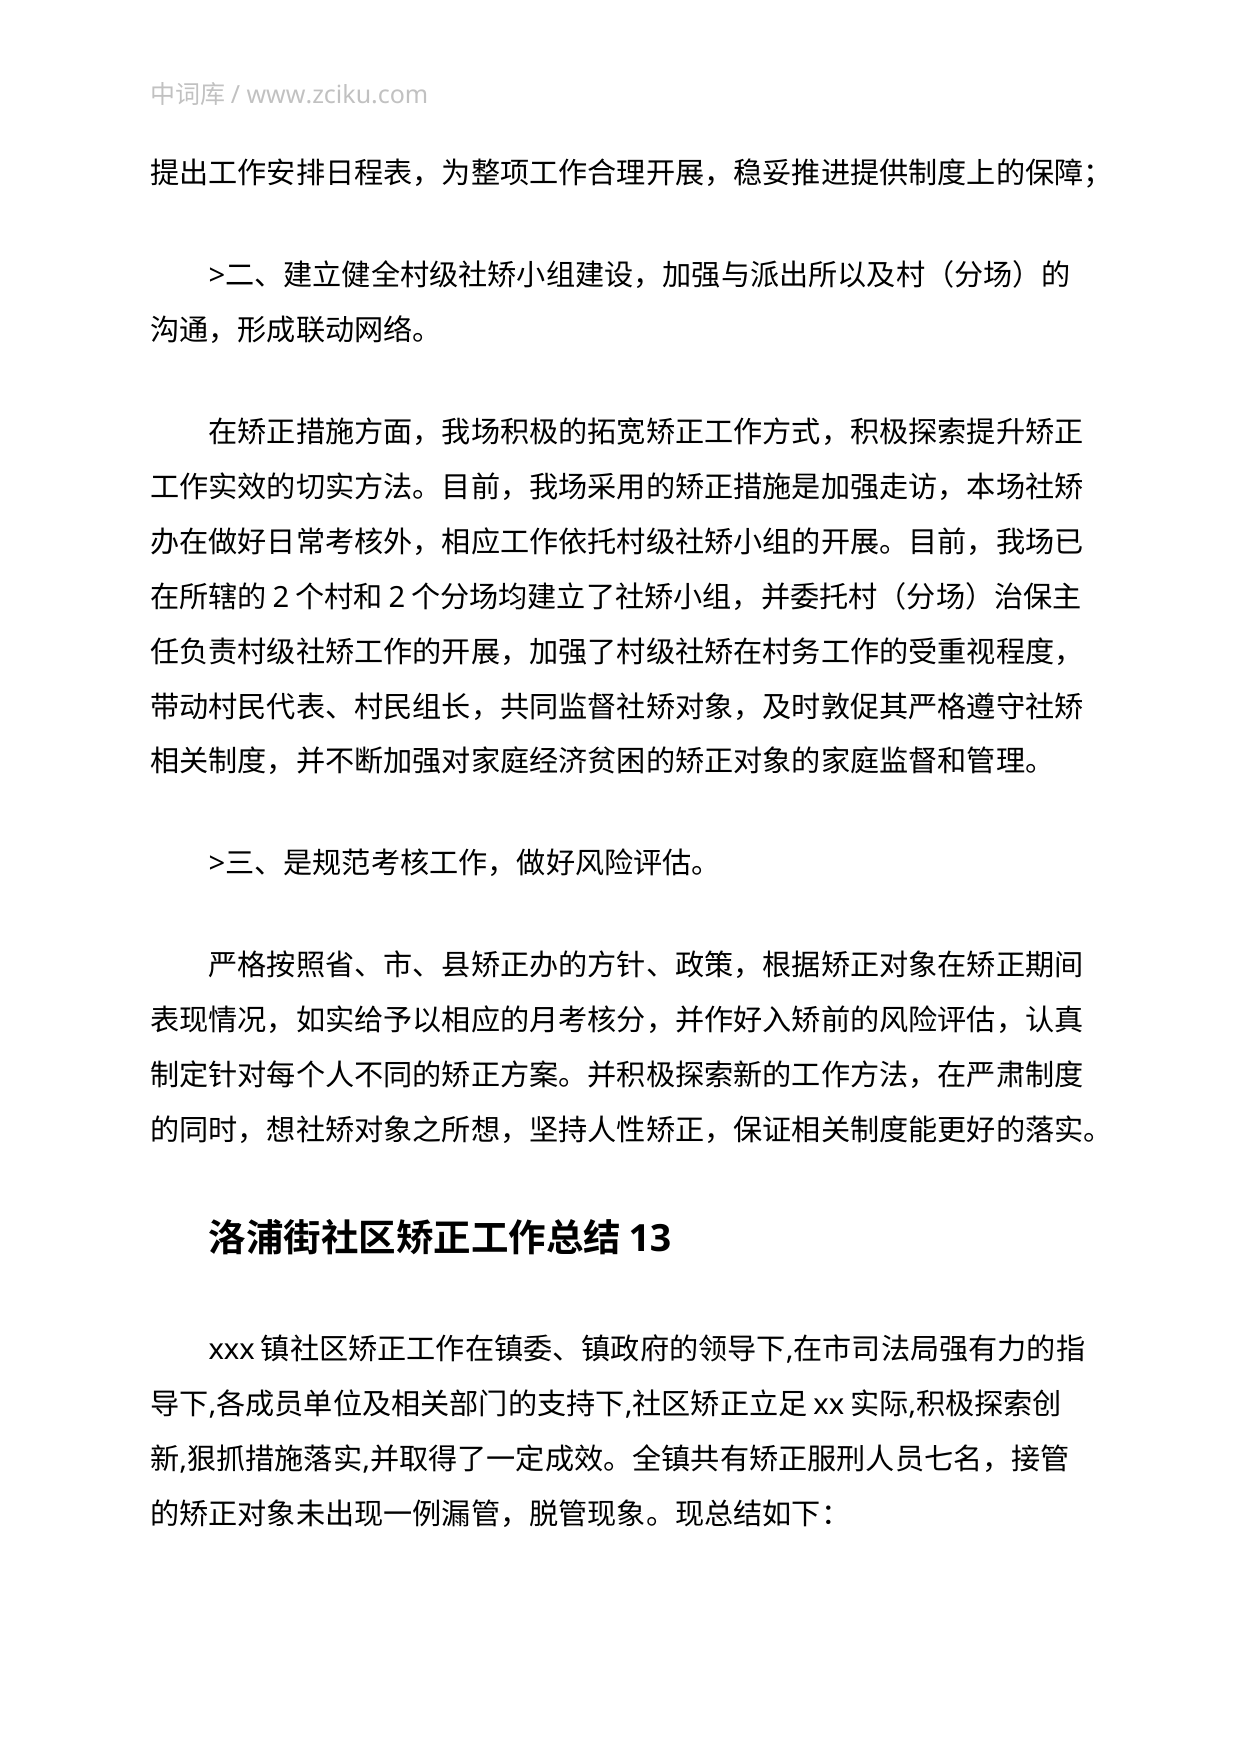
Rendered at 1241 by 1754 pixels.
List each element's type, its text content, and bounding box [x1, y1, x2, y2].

text >三、是规范考核工作，做好风险评估。 [150, 840, 1090, 882]
text xxx镇社区矫正工作在镇委、镇政府的领导下,在市司法局强有力的指导下,各成员单位及相关部门的支持下,社区矫正立足xx实际,积极探索创新,狠抓措施落实,并取得了一定成效。全镇共有矫正服刑人员七名，接管的矫正对象未出现一例漏管，脱管现象。现总结如下： [150, 1326, 1090, 1533]
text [150, 150, 1090, 192]
text 在矫正措施方面，我场积极的拓宽矫正工作方式，积极探索提升矫正工作实效的切实方法。目前，我场采用的矫正措施是加强走访，本场社矫办在做好日常考核外，相应工作依托村级社矫小组的开展。目前，我场已在所辖的2个村和2个分场均建立了社矫小组，并委托村（分场）治保主任负责村级社矫工作的开展，加强了村级社矫在村务工作的受重视程度，带动村民代表、村民组长，共同监督社矫对象，及时敦促其严格遵守社矫相关制度，并不断加强对家庭经济贫困的矫正对象的家庭监督和管理。 [150, 408, 1090, 780]
text >二、建立健全村级社矫小组建设，加强与派出所以及村（分场）的沟通，形成联动网络。 [150, 252, 1090, 349]
text 严格按照省、市、县矫正办的方针、政策，根据矫正对象在矫正期间表现情况，如实给予以相应的月考核分，并作好入矫前的风险评估，认真制定针对每个人不同的矫正方案。并积极探索新的工作方法，在严肃制度的同时，想社矫对象之所想，坚持人性矫正，保证相关制度能更好的落实。 [150, 942, 1090, 1149]
text 洛浦街社区矫正工作总结13 [150, 1208, 1090, 1263]
